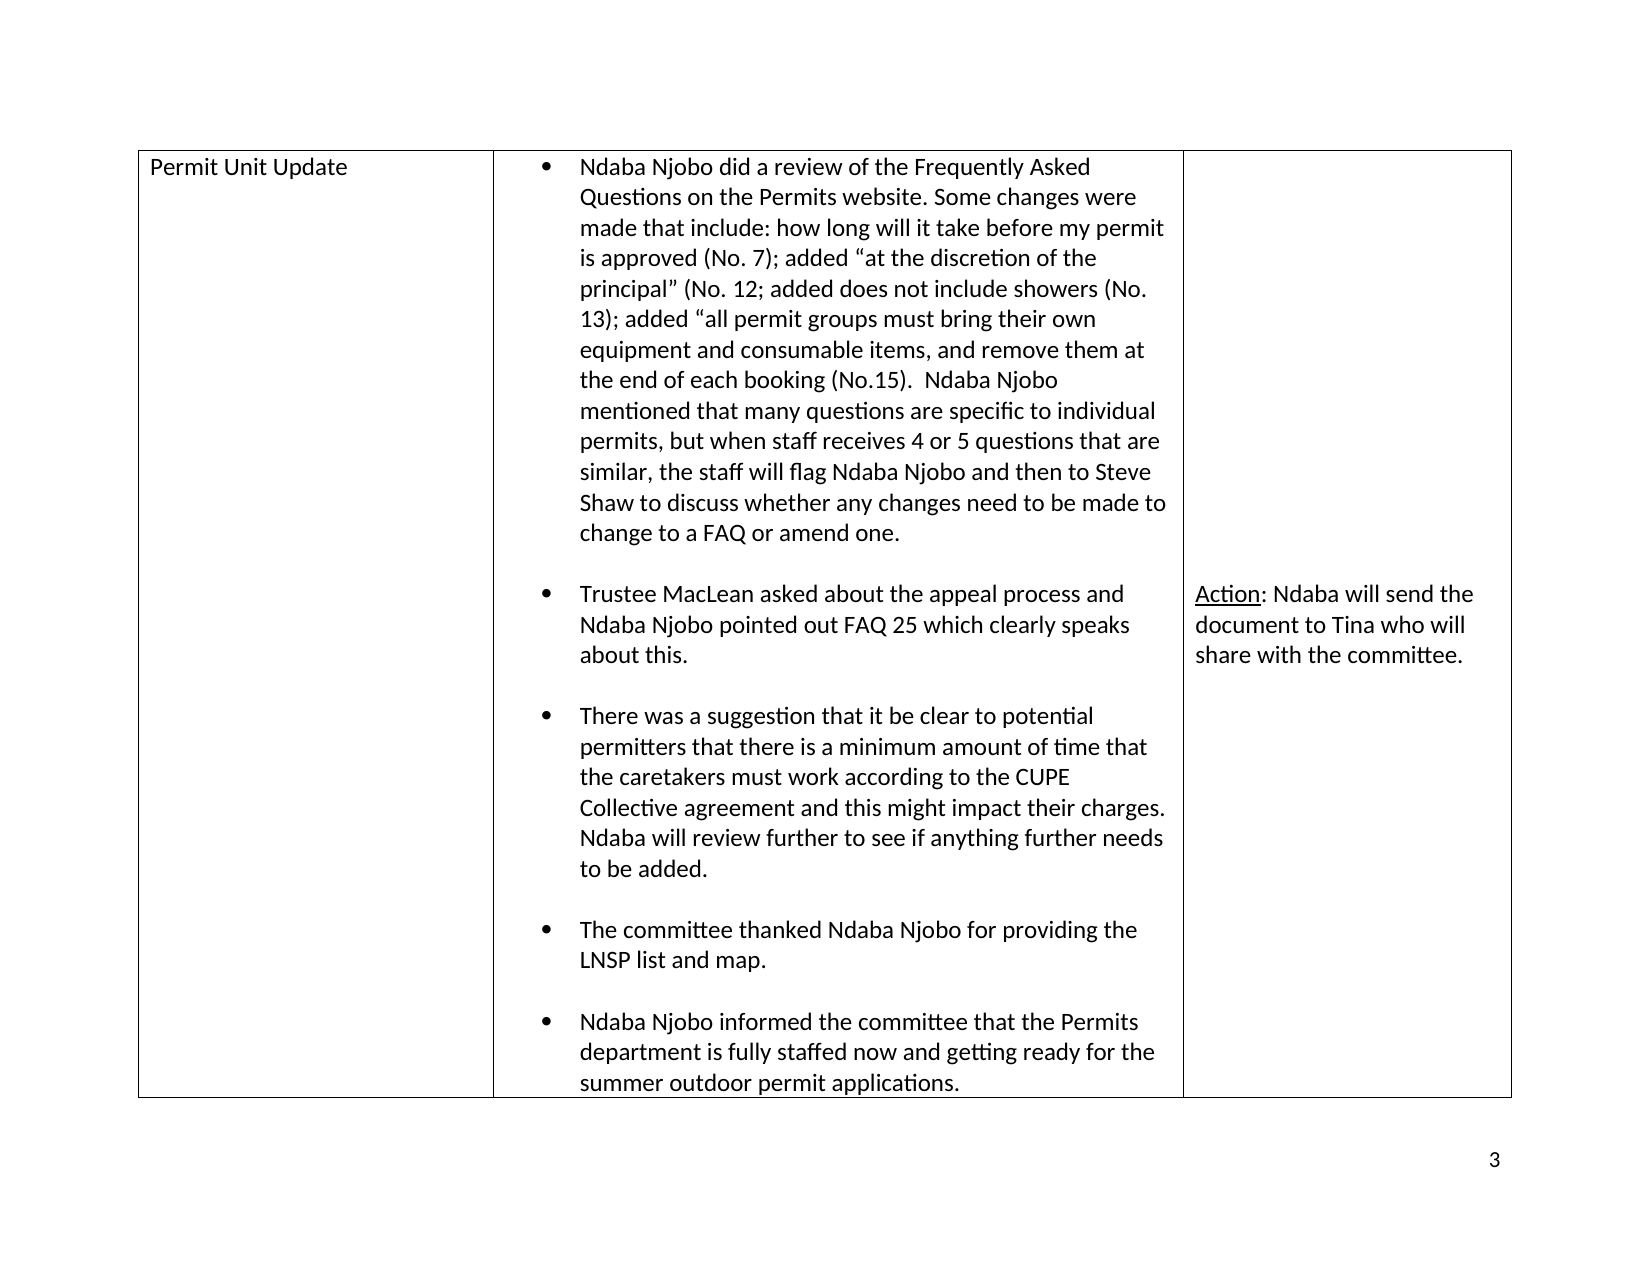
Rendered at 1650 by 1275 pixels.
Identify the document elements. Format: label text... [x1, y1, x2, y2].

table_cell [494, 151, 1183, 1097]
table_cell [1184, 151, 1511, 1097]
table_cell Permit Unit Update [139, 151, 493, 1097]
